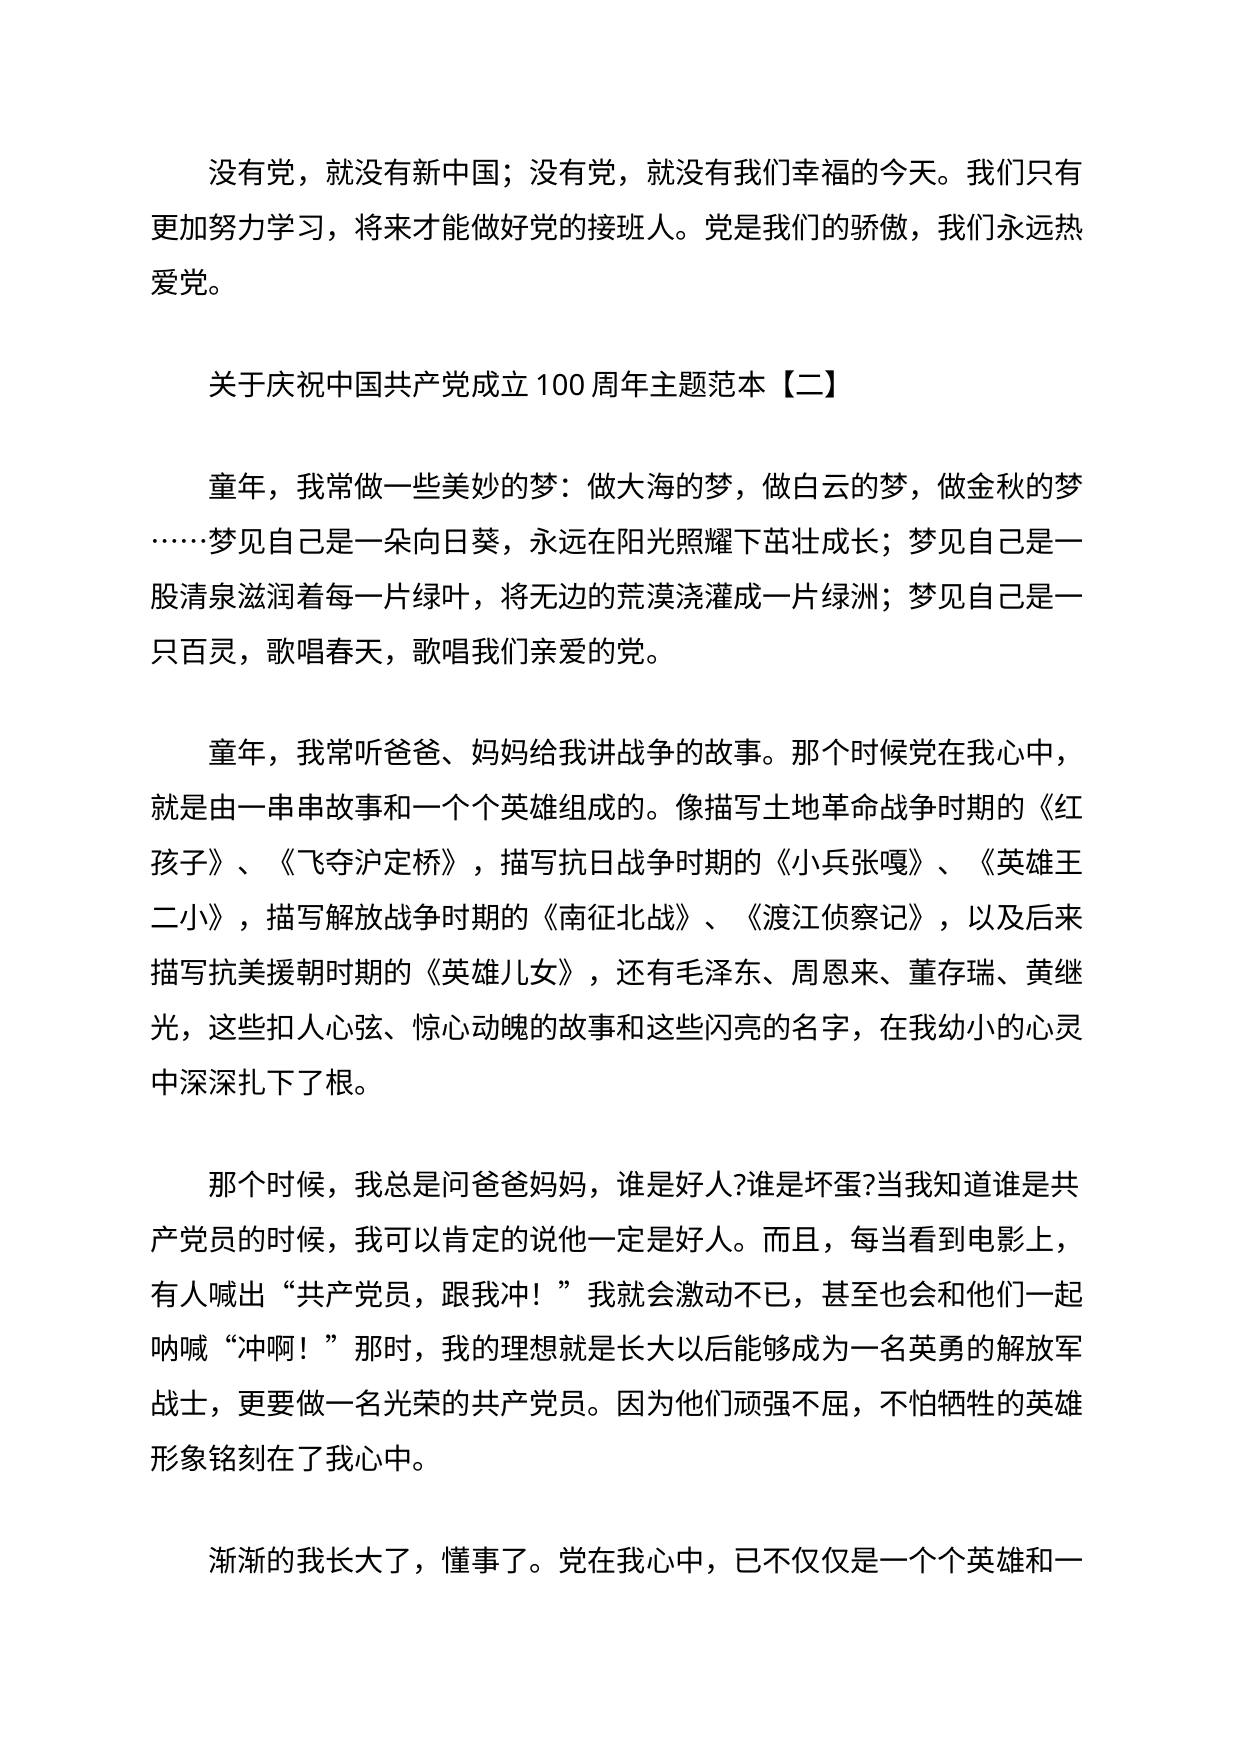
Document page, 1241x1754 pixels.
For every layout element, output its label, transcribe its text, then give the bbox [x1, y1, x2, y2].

text 那个时候，我总是问爸爸妈妈，谁是好人?谁是坏蛋?当我知道谁是共产党员的时候，我可以肯定的说他一定是好人。而且，每当看到电影上，有人喊出“共产党员，跟我冲！”我就会激动不已，甚至也会和他们一起呐喊“冲啊！”那时，我的理想就是长大以后能够成为一名英勇的解放军战士，更要做一名光荣的共产党员。因为他们顽强不屈，不怕牺牲的英雄形象铭刻在了我心中。 [150, 1161, 1090, 1478]
text 童年，我常做一些美妙的梦：做大海的梦，做白云的梦，做金秋的梦……梦见自己是一朵向日葵，永远在阳光照耀下茁壮成长；梦见自己是一股清泉滋润着每一片绿叶，将无边的荒漠浇灌成一片绿洲；梦见自己是一只百灵，歌唱春天，歌唱我们亲爱的党。 [150, 463, 1090, 671]
text 没有党，就没有新中国；没有党，就没有我们幸福的今天。我们只有更加努力学习，将来才能做好党的接班人。党是我们的骄傲，我们永远热爱党。 [150, 150, 1090, 302]
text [150, 1537, 1090, 1580]
text 童年，我常听爸爸、妈妈给我讲战争的故事。那个时候党在我心中，就是由一串串故事和一个个英雄组成的。像描写土地革命战争时期的《红孩子》、《飞夺沪定桥》，描写抗日战争时期的《小兵张嘎》、《英雄王二小》，描写解放战争时期的《南征北战》、《渡江侦察记》，以及后来描写抗美援朝时期的《英雄儿女》，还有毛泽东、周恩来、董存瑞、黄继光，这些扣人心弦、惊心动魄的故事和这些闪亮的名字，在我幼小的心灵中深深扎下了根。 [150, 730, 1090, 1102]
text 关于庆祝中国共产党成立100周年主题范本【二】 [150, 362, 1090, 404]
